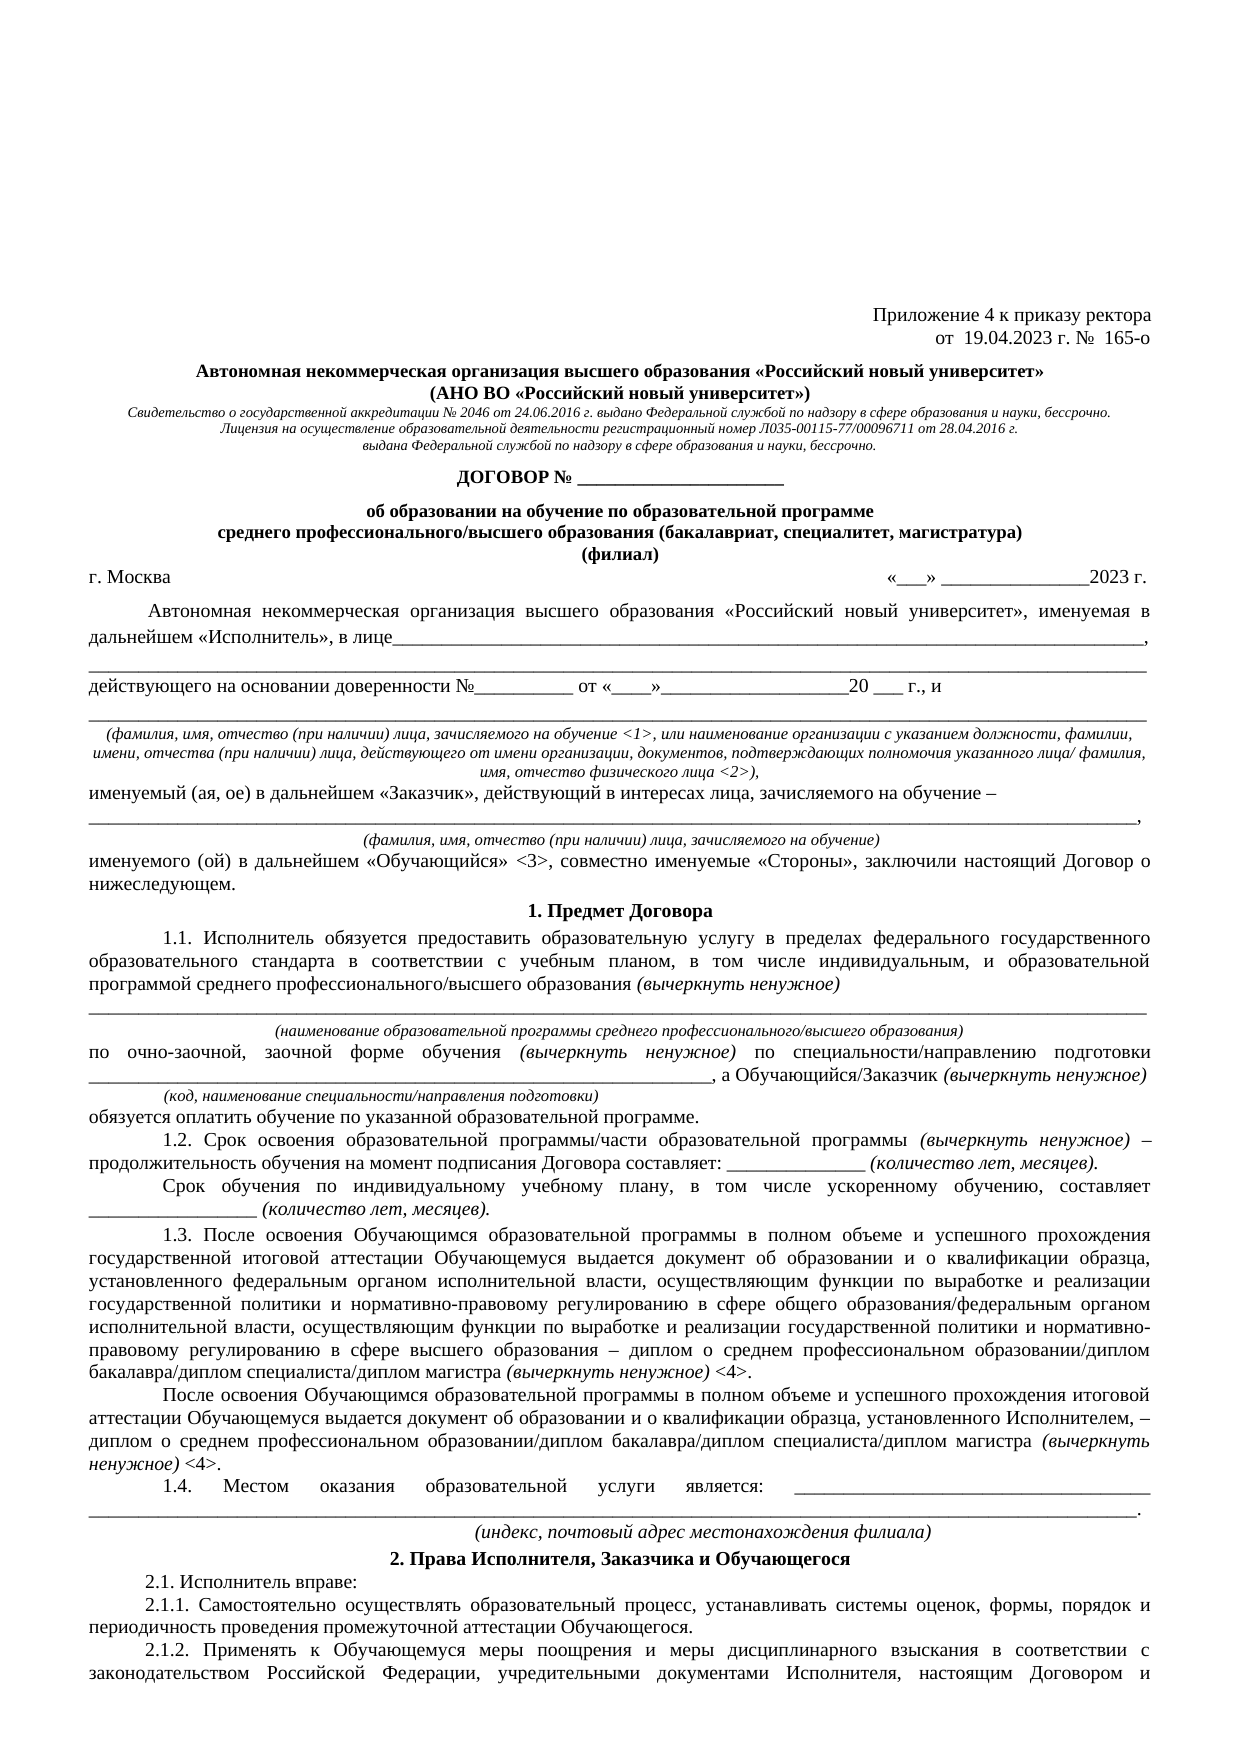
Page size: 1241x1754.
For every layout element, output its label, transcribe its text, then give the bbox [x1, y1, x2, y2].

text Лицензия на осуществление образовательной деятельности регистрационный номер Л035-00115-77/00096711 от 28.04.2016 г. [89, 420, 1152, 437]
text 1.2. Срок освоения образовательной программы/части образовательной программы (вычеркнуть ненужное) – продолжительность обучения на момент подписания Договора составляет: ______________ (количество лет, месяцев). [89, 1128, 1152, 1174]
text по очно-заочной, заочной форме обучения (вычеркнуть ненужное) по специальности/направлению подготовки _______________________________________________________________, а Обучающийся/Заказчик (вычеркнуть ненужное) [89, 1040, 1152, 1086]
text 1.4. Местом оказания образовательной услуги является: ____________________________________ __________________________________________________________________________________________________________. [89, 1474, 1152, 1520]
text именуемый (ая, ое) в дальнейшем «Заказчик», действующий в интересах лица, зачисляемого на обучение – [89, 781, 1152, 804]
text (фамилия, имя, отчество (при наличии) лица, зачисляемого на обучение <1>, или наименование организации с указанием должности, фамилии, имени, отчества (при наличии) лица, действующего от имени организации, документов, подтверждающих полномочия указанного лица/ фамилия, имя, отчество физического лица <2>), [89, 723, 1152, 781]
text __________________________________________________________________________________________________________, [89, 804, 1152, 827]
text Автономная некоммерческая организация высшего образования «Российский новый университет» [89, 360, 1152, 382]
text г. Москва «___» _______________2023 г. [89, 564, 1152, 587]
text действующего на основании доверенности №__________ от «____»___________________20 ___ г., и [89, 674, 1152, 697]
text обязуется оплатить обучение по указанной образовательной программе. [89, 1105, 1152, 1128]
text ___________________________________________________________________________________________________________ [89, 994, 1152, 1017]
text (филиал) [89, 543, 1152, 564]
text (АНО ВО «Российский новый университет») [89, 382, 1152, 403]
text (наименование образовательной программы среднего профессионального/высшего образования) [89, 1021, 1152, 1040]
text 2. Права Исполнителя, Заказчика и Обучающегося [89, 1547, 1152, 1570]
text выдана Федеральной службой по надзору в сфере образования и науки, бессрочно. [89, 437, 1152, 454]
text от 19.04.2023 г. № 165-о [89, 326, 1152, 348]
text ___________________________________________________________________________________________________________ [89, 701, 1152, 723]
text 1.1. Исполнитель обязуется предоставить образовательную услугу в пределах федерального государственного образовательного стандарта в соответствии с учебным планом, в том числе индивидуальным, и образовательной программой среднего профессионального/высшего образования (вычеркнуть ненужное) [89, 926, 1152, 994]
text 2.1. Исполнитель вправе: [89, 1570, 1152, 1593]
text именуемого (ой) в дальнейшем «Обучающийся» <3>, совместно именуемые «Стороны», заключили настоящий Договор о нижеследующем. [89, 849, 1152, 895]
text Свидетельство о государственной аккредитации № 2046 от 24.06.2016 г. выдано Федеральной службой по надзору в сфере образования и науки, бессрочно. [89, 403, 1152, 420]
text 2.1.1. Самостоятельно осуществлять образовательный процесс, устанавливать системы оценок, формы, порядок и периодичность проведения промежуточной аттестации Обучающегося. [89, 1593, 1152, 1638]
text ___________________________________________________________________________________________________________ [89, 652, 1152, 674]
text После освоения Обучающимся образовательной программы в полном объеме и успешного прохождения итоговой аттестации Обучающемуся выдается документ об образовании и о квалификации образца, установленного Исполнителем, – диплом о среднем профессиональном образовании/диплом бакалавра/диплом специалиста/диплом магистра (вычеркнуть ненужное) <4>. [89, 1383, 1152, 1474]
text ДОГОВОР № ______________________ [89, 466, 1152, 487]
text (фамилия, имя, отчество (при наличии) лица, зачисляемого на обучение) [89, 830, 1152, 849]
text Автономная некоммерческая организация высшего образования «Российский новый университет», именуемая в дальнейшем «Исполнитель», в лице____________________________________________________________________________, [89, 599, 1152, 648]
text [89, 1638, 1152, 1684]
text (код, наименование специальности/направления подготовки) [89, 1086, 1152, 1105]
text (индекс, почтовый адрес местонахождения филиала) [89, 1520, 1152, 1543]
text Срок обучения по индивидуальному учебному плану, в том числе ускоренному обучению, составляет _________________ (количество лет, месяцев). [89, 1174, 1152, 1219]
text среднего профессионального/высшего образования (бакалавриат, специалитет, магистратура) [89, 521, 1152, 543]
text 1.3. После освоения Обучающимся образовательной программы в полном объеме и успешного прохождения государственной итоговой аттестации Обучающемуся выдается документ об образовании и о квалификации образца, установленного федеральным органом исполнительной власти, осуществляющим функции по выработке и реализации государственной политики и нормативно-правовому регулированию в сфере общего образования/федеральным органом исполнительной власти, осуществляющим функции по выработке и реализации государственной политики и нормативно-правовому регулированию в сфере высшего образования – диплом о среднем профессиональном образовании/диплом бакалавра/диплом специалиста/диплом магистра (вычеркнуть ненужное) <4>. [89, 1223, 1152, 1383]
text Приложение 4 к приказу ректора [752, 303, 1152, 326]
text 1. Предмет Договора [89, 899, 1152, 922]
text об образовании на обучение по образовательной программе [89, 500, 1152, 521]
